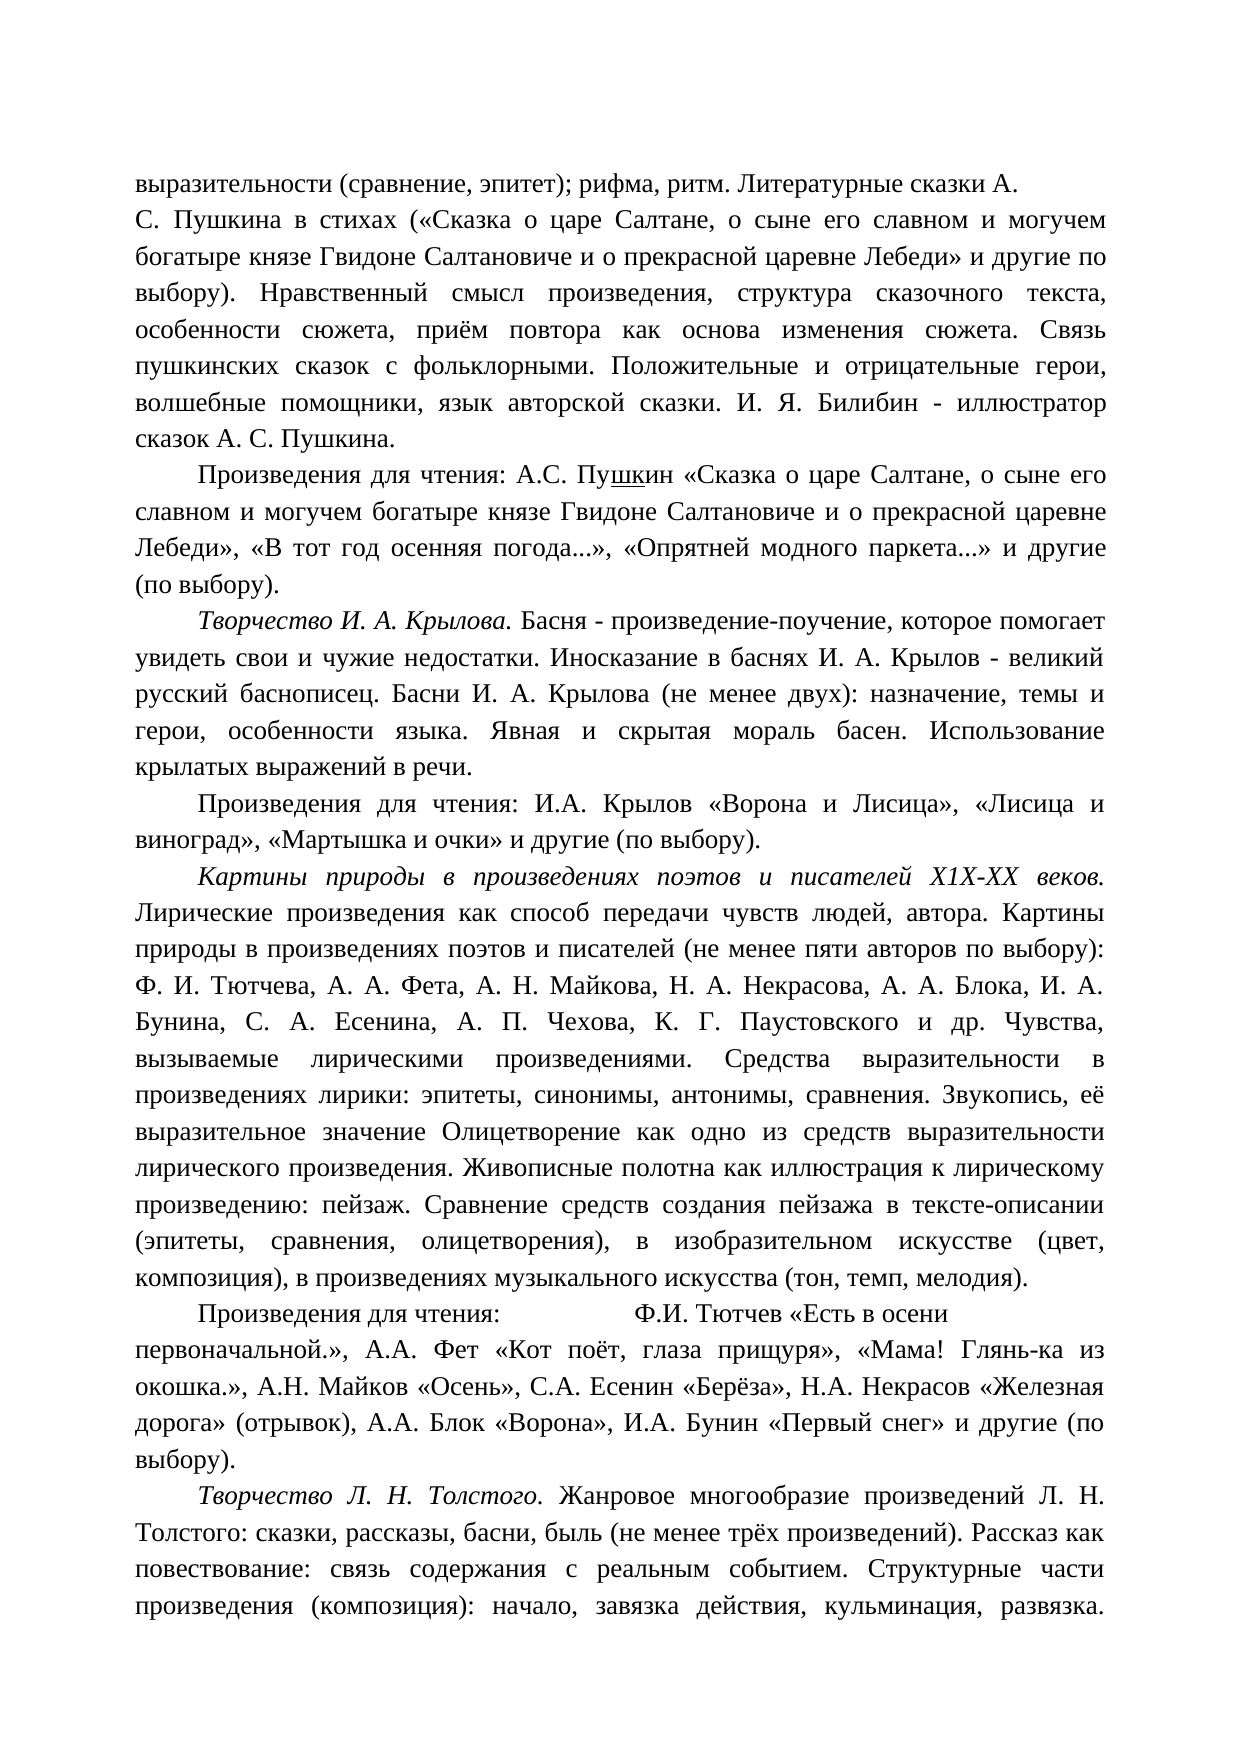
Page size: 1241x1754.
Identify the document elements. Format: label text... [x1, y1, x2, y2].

text выразительности (сравнение, эпитет); рифма, ритм. Литературные сказки А. [135, 163, 1110, 199]
text Творчество И. А. Крылова. Басня - произведение-поучение, которое помогает увидеть свои и чужие недостатки. Иносказание в баснях И. А. Крылов - великий русский баснописец. Басни И. А. Крылова (не менее двух): назначение, темы и герои, особенности языка. Явная и скрытая мораль басен. Использование крылатых выражений в речи. [135, 601, 1106, 783]
text Произведения для чтения: И.А. Крылов «Ворона и Лисица», «Лисица и виноград», «Мартышка и очки» и другие (по выбору). [135, 783, 1106, 856]
text Картины природы в произведениях поэтов и писателей Х1Х-ХХ веков. Лирические произведения как способ передачи чувств людей, автора. Картины природы в произведениях поэтов и писателей (не менее пяти авторов по выбору): Ф. И. Тютчева, А. А. Фета, А. Н. Майкова, Н. А. Некрасова, А. А. Блока, И. А. Бунина, С. А. Есенина, А. П. Чехова, К. Г. Паустовского и др. Чувства, вызываемые лирическими произведениями. Средства выразительности в произведениях лирики: эпитеты, синонимы, антонимы, сравнения. Звукопись, её выразительное значение Олицетворение как одно из средств выразительности лирического произведения. Живописные полотна как иллюстрация к лирическому произведению: пейзаж. Сравнение средств создания пейзажа в тексте-описании (эпитеты, сравнения, олицетворения), в изобразительном искусстве (цвет, композиция), в произведениях музыкального искусства (тон, темп, мелодия). [135, 856, 1106, 1293]
text С. Пушкина в стихах («Сказка о царе Салтане, о сыне его славном и могучем богатыре князе Гвидоне Салтановиче и о прекрасной царевне Лебеди» и другие по выбору). Нравственный смысл произведения, структура сказочного текста, особенности сюжета, приём повтора как основа изменения сюжета. Связь пушкинских сказок с фольклорными. Положительные и отрицательные герои, волшебные помощники, язык авторской сказки. И. Я. Билибин - иллюстратор сказок А. С. Пушкина. [135, 199, 1108, 455]
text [135, 1476, 1106, 1621]
text Произведения для чтения: А.С. Пушкин «Сказка о царе Салтане, о сыне его славном и могучем богатыре князе Гвидоне Салтановиче и о прекрасной царевне Лебеди», «В тот год осенняя погода...», «Опрятней модного паркета...» и другие (по выбору). [135, 455, 1108, 601]
text Произведения для чтения: Ф.И. Тютчев «Есть в осени [135, 1293, 1110, 1330]
text первоначальной.», А.А. Фет «Кот поёт, глаза прищуря», «Мама! Глянь-ка из окошка.», А.Н. Майков «Осень», С.А. Есенин «Берёза», Н.А. Некрасов «Железная дорога» (отрывок), А.А. Блок «Ворона», И.А. Бунин «Первый снег» и другие (по выбору). [135, 1330, 1106, 1476]
